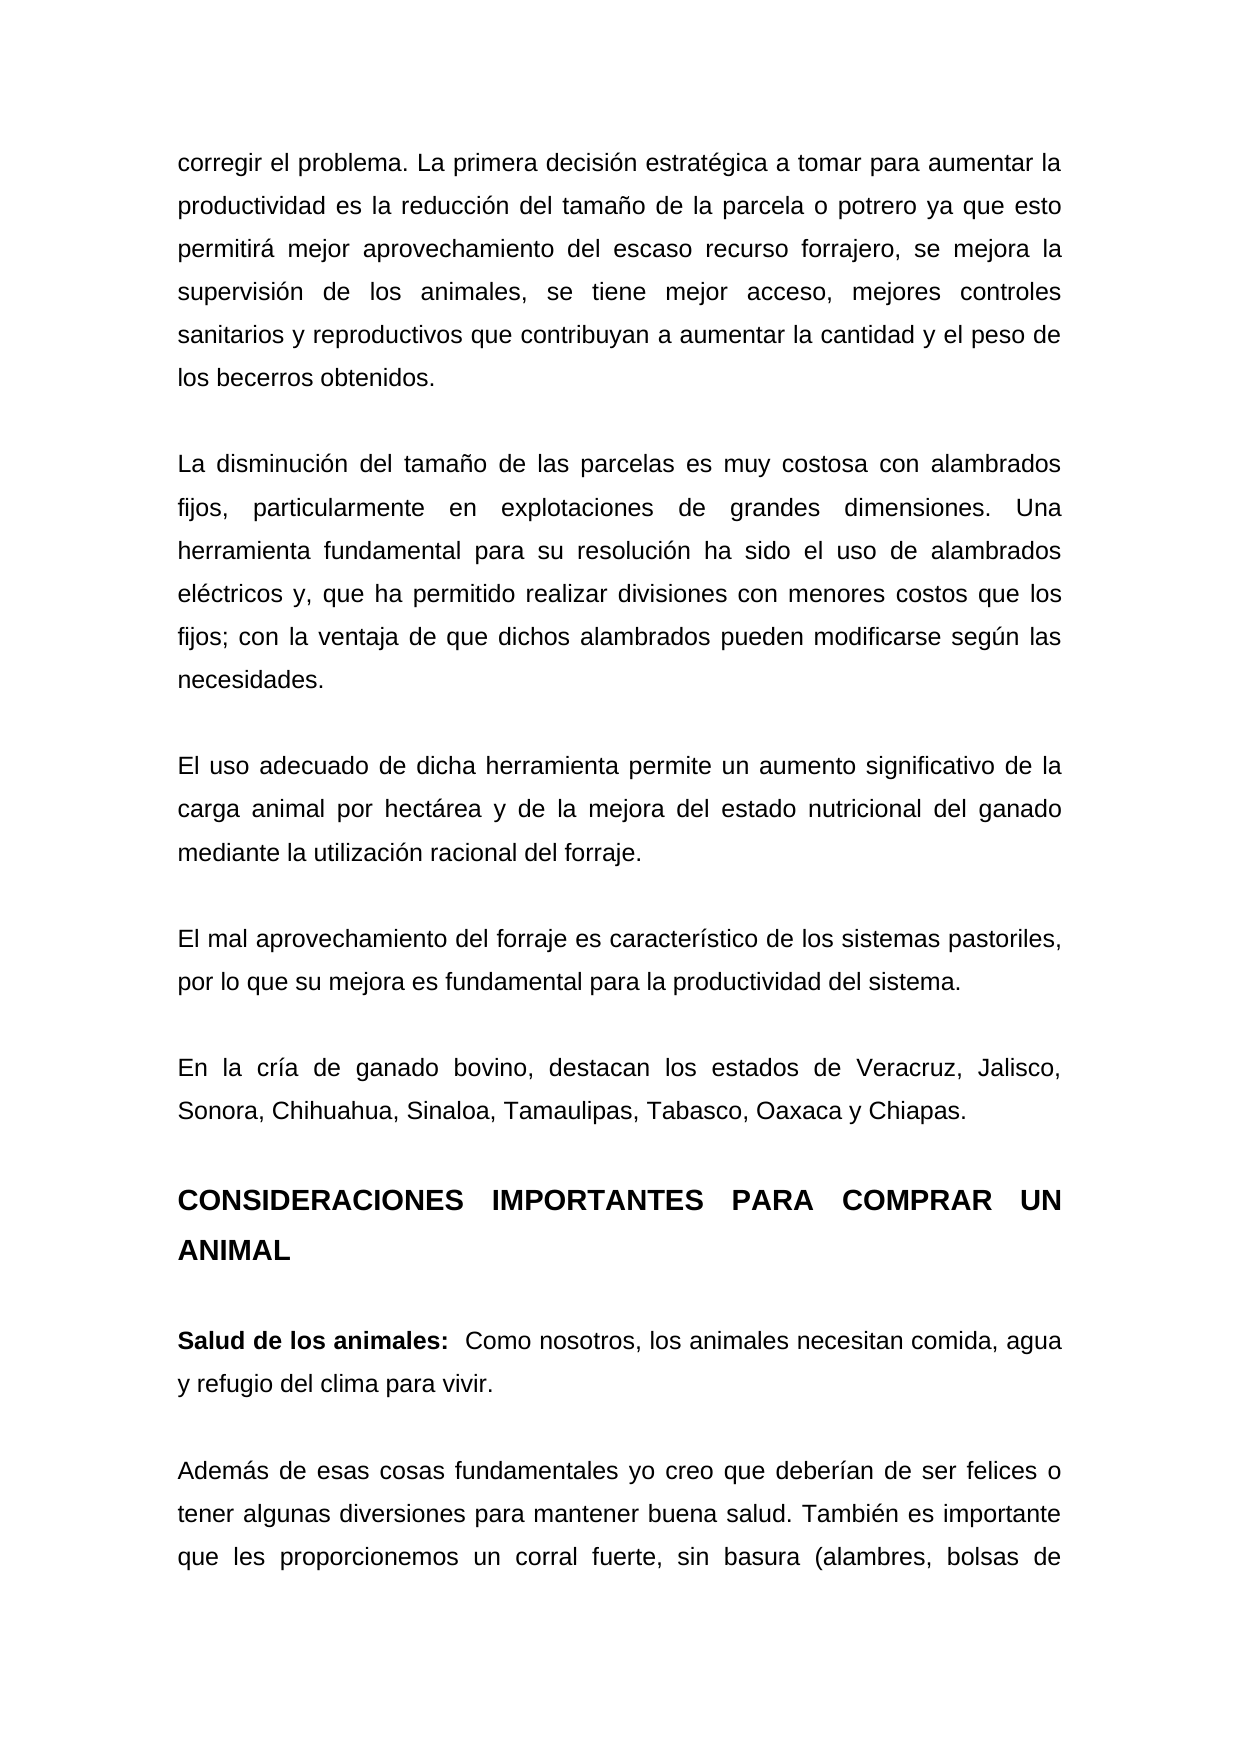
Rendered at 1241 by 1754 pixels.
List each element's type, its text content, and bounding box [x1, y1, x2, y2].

text El mal aprovechamiento del forraje es característico de los sistemas pastoriles, por lo que su mejora es fundamental para la productividad del sistema. [177, 924, 1063, 996]
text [177, 148, 1063, 392]
text El uso adecuado de dicha herramienta permite un aumento significativo de la carga animal por hectárea y de la mejora del estado nutricional del ganado mediante la utilización racional del forraje. [177, 751, 1063, 866]
text CONSIDERACIONES IMPORTANTES PARA COMPRAR UN ANIMAL [177, 1183, 1063, 1266]
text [177, 1456, 1063, 1571]
text La disminución del tamaño de las parcelas es muy costosa con alambrados fijos, particularmente en explotaciones de grandes dimensiones. Una herramienta fundamental para su resolución ha sido el uso de alambrados eléctricos y, que ha permitido realizar divisiones con menores costos que los fijos; con la ventaja de que dichos alambrados pueden modificarse según las necesidades. [177, 449, 1063, 694]
text Salud de los animales: Como nosotros, los animales necesitan comida, agua y refugio del clima para vivir. [177, 1326, 1063, 1398]
text En la cría de ganado bovino, destacan los estados de Veracruz, Jalisco, Sonora, Chihuahua, Sinaloa, Tamaulipas, Tabasco, Oaxaca y Chiapas. [177, 1053, 1063, 1125]
